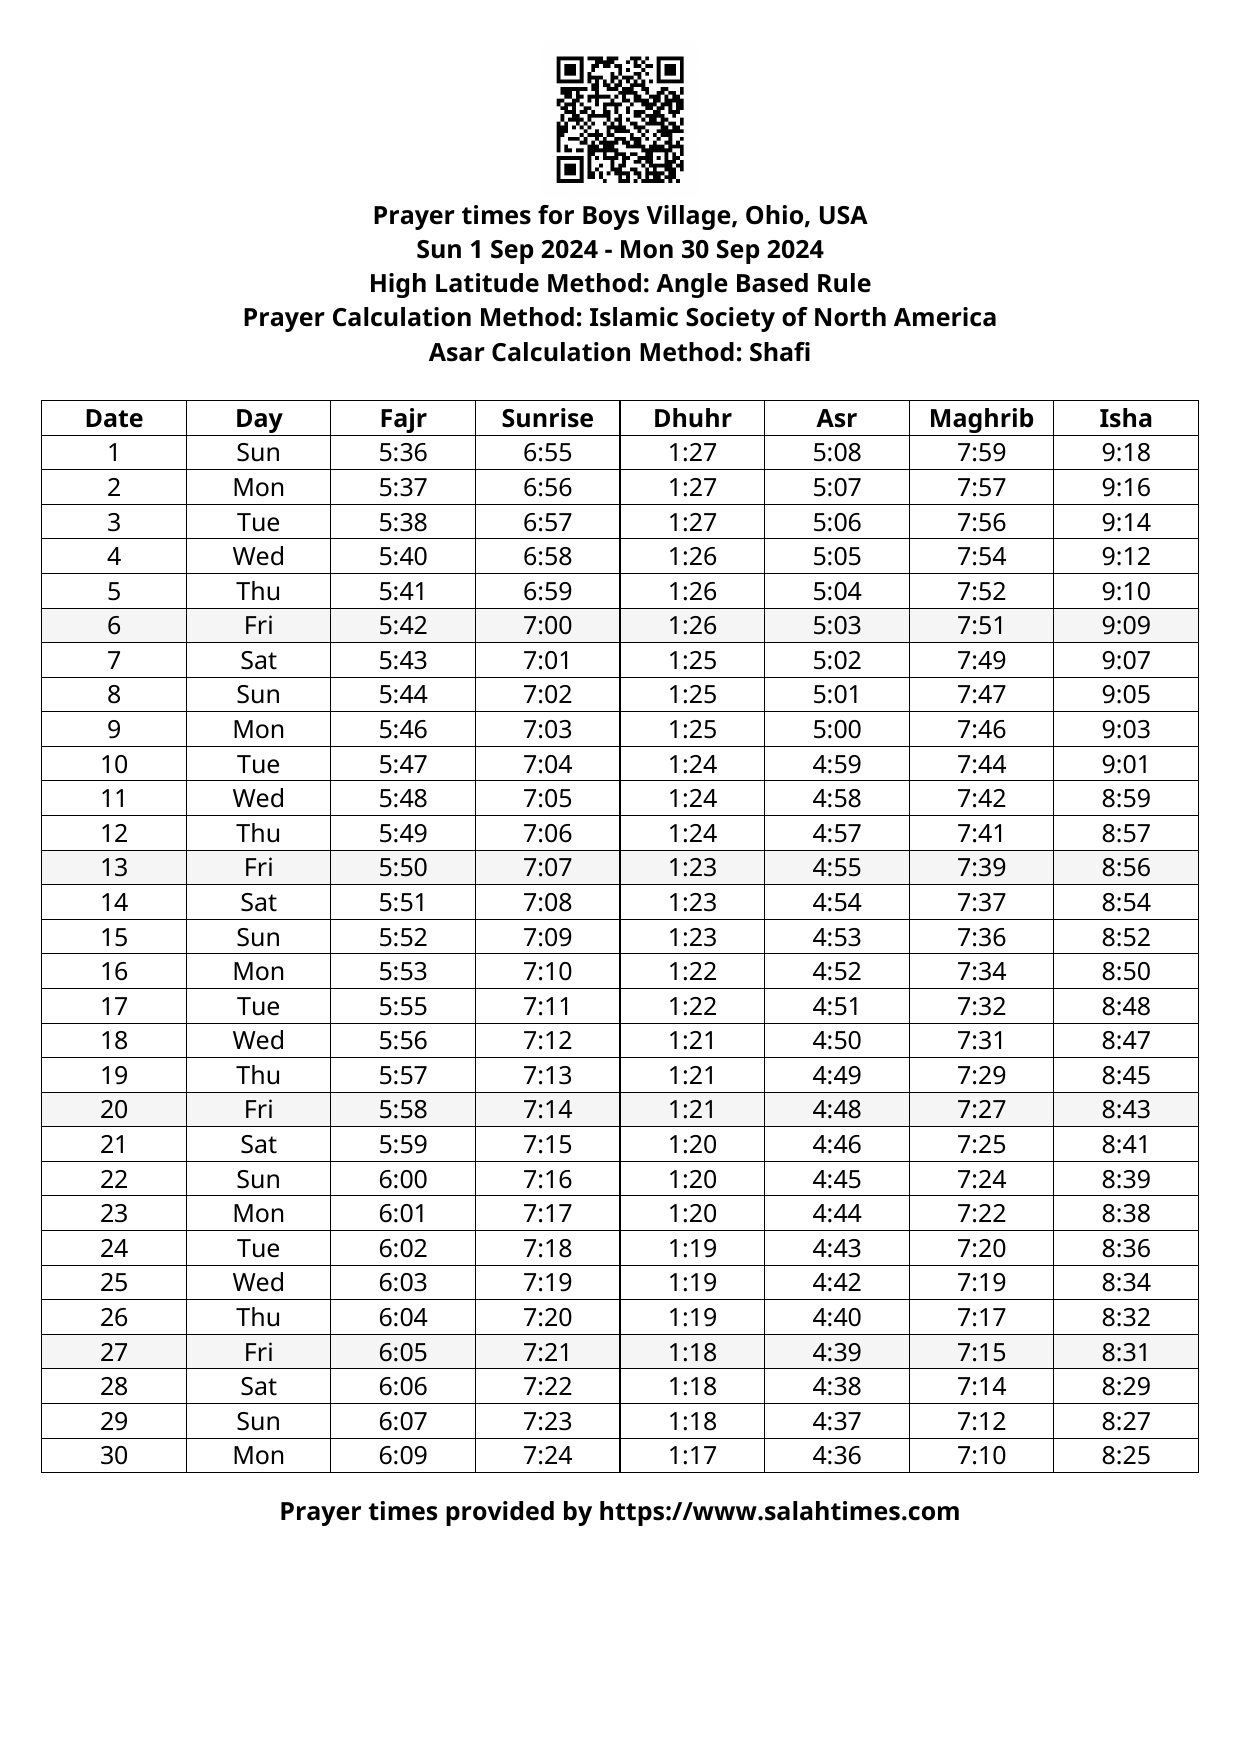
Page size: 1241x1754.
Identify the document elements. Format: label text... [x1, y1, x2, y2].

table_cell 7:59 [910, 436, 1053, 469]
table_cell 8 [42, 678, 186, 711]
table_cell Sat [187, 1127, 330, 1161]
table_cell 20 [42, 1093, 186, 1126]
table_cell 5:44 [331, 678, 475, 711]
table_cell 9 [42, 712, 186, 746]
table_cell 6:00 [331, 1162, 475, 1195]
table_cell 1:18 [621, 1369, 764, 1403]
table_cell Thu [187, 816, 330, 849]
table_cell 7:52 [910, 574, 1053, 607]
table_cell 8:59 [1054, 781, 1198, 815]
table_cell Tue [187, 989, 330, 1022]
table_cell 24 [42, 1231, 186, 1264]
table_cell 7:17 [910, 1300, 1053, 1334]
table_cell 6 [42, 609, 186, 642]
table_cell 7:56 [910, 505, 1053, 538]
table_cell Mon [187, 470, 330, 504]
table_cell 6:57 [476, 505, 619, 538]
table_cell 8:45 [1054, 1058, 1198, 1092]
table_cell 7:10 [476, 954, 619, 988]
table_cell 7:22 [910, 1196, 1053, 1230]
table_cell 7:47 [910, 678, 1053, 711]
table_cell 7:37 [910, 885, 1053, 919]
table_cell 1:19 [621, 1231, 764, 1264]
table_cell 7:09 [476, 920, 619, 953]
table_cell 1:21 [621, 1093, 764, 1126]
table_cell Fri [187, 1335, 330, 1368]
table_cell 4:45 [765, 1162, 909, 1195]
table_cell 7:20 [910, 1231, 1053, 1264]
table_cell 7:23 [476, 1404, 619, 1437]
table_cell 5:08 [765, 436, 909, 469]
table_cell 7:18 [476, 1231, 619, 1264]
table_cell 7:36 [910, 920, 1053, 953]
table_cell 8:57 [1054, 816, 1198, 849]
table_cell 7 [42, 643, 186, 677]
table_cell Thu [187, 1058, 330, 1092]
table_cell 7:29 [910, 1058, 1053, 1092]
table_cell 14 [42, 885, 186, 919]
table_cell 5:50 [331, 851, 475, 884]
table_cell 4:55 [765, 851, 909, 884]
table_cell 16 [42, 954, 186, 988]
table_cell Mon [187, 954, 330, 988]
table_cell 5:52 [331, 920, 475, 953]
table_cell 1:27 [621, 505, 764, 538]
table_cell 4:58 [765, 781, 909, 815]
table_cell 7:05 [476, 781, 619, 815]
table_cell 4:38 [765, 1369, 909, 1403]
table_cell 9:14 [1054, 505, 1198, 538]
table_cell 1:22 [621, 954, 764, 988]
table_cell 6:01 [331, 1196, 475, 1230]
table_cell 1:22 [621, 989, 764, 1022]
table_cell 7:25 [910, 1127, 1053, 1161]
table_cell 5:58 [331, 1093, 475, 1126]
table_cell 7:15 [476, 1127, 619, 1161]
table_cell 4:57 [765, 816, 909, 849]
table_cell 7:39 [910, 851, 1053, 884]
table_header Sunrise [476, 401, 619, 434]
table_cell 4:53 [765, 920, 909, 953]
table_cell 15 [42, 920, 186, 953]
table_cell 7:32 [910, 989, 1053, 1022]
table_cell 4:59 [765, 747, 909, 780]
table_cell 1:24 [621, 816, 764, 849]
table_cell 5:38 [331, 505, 475, 538]
table_cell 7:42 [910, 781, 1053, 815]
table_cell 8:56 [1054, 851, 1198, 884]
table_cell 7:22 [476, 1369, 619, 1403]
table_cell 7:08 [476, 885, 619, 919]
table_cell 7:12 [476, 1024, 619, 1057]
table_cell 9:10 [1054, 574, 1198, 607]
table_cell 7:12 [910, 1404, 1053, 1437]
table_cell 8:52 [1054, 920, 1198, 953]
table_cell 1:19 [621, 1300, 764, 1334]
table_cell 22 [42, 1162, 186, 1195]
table_cell 7:03 [476, 712, 619, 746]
picture [542, 41, 699, 198]
table_cell 7:00 [476, 609, 619, 642]
table_cell 7:54 [910, 539, 1053, 573]
table_cell 1:25 [621, 678, 764, 711]
table_cell 8:31 [1054, 1335, 1198, 1368]
table_cell 7:06 [476, 816, 619, 849]
table_cell Tue [187, 505, 330, 538]
table_cell 5:59 [331, 1127, 475, 1161]
table_cell 1:20 [621, 1196, 764, 1230]
table_cell 6:06 [331, 1369, 475, 1403]
table_cell Wed [187, 539, 330, 573]
table_cell 7:10 [910, 1439, 1053, 1472]
table_cell 4:37 [765, 1404, 909, 1437]
table_cell 7:11 [476, 989, 619, 1022]
table_cell 21 [42, 1127, 186, 1161]
table_cell 8:41 [1054, 1127, 1198, 1161]
table_cell 28 [42, 1369, 186, 1403]
table_cell 5:07 [765, 470, 909, 504]
table_cell 5:37 [331, 470, 475, 504]
table_cell 7:51 [910, 609, 1053, 642]
table_header Date [42, 401, 186, 434]
table_cell 8:34 [1054, 1266, 1198, 1299]
table_cell 7:16 [476, 1162, 619, 1195]
table_cell 5:47 [331, 747, 475, 780]
table_cell 6:04 [331, 1300, 475, 1334]
table_cell 5 [42, 574, 186, 607]
table_cell 1:27 [621, 436, 764, 469]
table_header Maghrib [910, 401, 1053, 434]
table_cell 4:46 [765, 1127, 909, 1161]
table_cell Sun [187, 436, 330, 469]
table_cell 1:21 [621, 1058, 764, 1092]
text Sun 1 Sep 2024 - Mon 30 Sep 2024 [42, 232, 1198, 266]
table_cell 5:05 [765, 539, 909, 573]
table_cell 7:20 [476, 1300, 619, 1334]
table_cell 7:17 [476, 1196, 619, 1230]
table_cell 4:44 [765, 1196, 909, 1230]
table_cell 1:21 [621, 1024, 764, 1057]
table_cell 7:07 [476, 851, 619, 884]
table_cell 7:31 [910, 1024, 1053, 1057]
table_cell Thu [187, 1300, 330, 1334]
table_cell 1:25 [621, 643, 764, 677]
table_header Fajr [331, 401, 475, 434]
table_cell 7:57 [910, 470, 1053, 504]
table_cell 1:23 [621, 851, 764, 884]
table_cell 5:03 [765, 609, 909, 642]
table_cell 5:36 [331, 436, 475, 469]
table_cell 6:02 [331, 1231, 475, 1264]
table_cell 6:58 [476, 539, 619, 573]
table_header Isha [1054, 401, 1198, 434]
table_cell Tue [187, 747, 330, 780]
table_cell 7:04 [476, 747, 619, 780]
table_cell 7:41 [910, 816, 1053, 849]
text Prayer times provided by https://www.salahtimes.com [42, 1494, 1198, 1528]
table_cell 5:41 [331, 574, 475, 607]
table_cell 8:25 [1054, 1439, 1198, 1472]
table_cell 8:27 [1054, 1404, 1198, 1437]
table_cell 5:53 [331, 954, 475, 988]
text Prayer Calculation Method: Islamic Society of North America [42, 300, 1198, 334]
table_cell 5:49 [331, 816, 475, 849]
table_cell 8:50 [1054, 954, 1198, 988]
table_cell 12 [42, 816, 186, 849]
table_cell Thu [187, 574, 330, 607]
table_cell 5:56 [331, 1024, 475, 1057]
table_cell 6:56 [476, 470, 619, 504]
table_cell Wed [187, 1266, 330, 1299]
table_cell 1:23 [621, 920, 764, 953]
table_cell 7:44 [910, 747, 1053, 780]
table_cell Mon [187, 1439, 330, 1472]
table_cell Tue [187, 1231, 330, 1264]
table_cell 7:01 [476, 643, 619, 677]
table_cell 1:24 [621, 747, 764, 780]
table_cell 11 [42, 781, 186, 815]
table_cell 1:18 [621, 1404, 764, 1437]
table_cell 8:38 [1054, 1196, 1198, 1230]
table_cell 6:09 [331, 1439, 475, 1472]
table_cell 8:36 [1054, 1231, 1198, 1264]
table_cell 4:48 [765, 1093, 909, 1126]
table_cell 4:50 [765, 1024, 909, 1057]
table_cell 1:25 [621, 712, 764, 746]
table_cell 2 [42, 470, 186, 504]
table_cell 4:40 [765, 1300, 909, 1334]
table_cell 18 [42, 1024, 186, 1057]
table_cell 4:51 [765, 989, 909, 1022]
table_cell 7:02 [476, 678, 619, 711]
table_cell 6:03 [331, 1266, 475, 1299]
table_cell 8:47 [1054, 1024, 1198, 1057]
table_cell 1:27 [621, 470, 764, 504]
table_cell 4:42 [765, 1266, 909, 1299]
table_cell Fri [187, 851, 330, 884]
table_cell 5:04 [765, 574, 909, 607]
text Asar Calculation Method: Shafi [42, 334, 1198, 368]
table_cell 8:54 [1054, 885, 1198, 919]
table_header Dhuhr [621, 401, 764, 434]
table_cell 7:34 [910, 954, 1053, 988]
table_cell 1:19 [621, 1266, 764, 1299]
table_cell Fri [187, 609, 330, 642]
table_cell 8:29 [1054, 1369, 1198, 1403]
table_cell 8:32 [1054, 1300, 1198, 1334]
table_cell 7:46 [910, 712, 1053, 746]
table_cell 7:15 [910, 1335, 1053, 1368]
table_cell 19 [42, 1058, 186, 1092]
table_cell 5:02 [765, 643, 909, 677]
text High Latitude Method: Angle Based Rule [42, 266, 1198, 300]
table_cell 30 [42, 1439, 186, 1472]
table_cell Wed [187, 1024, 330, 1057]
table_cell 29 [42, 1404, 186, 1437]
table_cell 1:26 [621, 539, 764, 573]
table_header Asr [765, 401, 909, 434]
table_cell 1:26 [621, 574, 764, 607]
table_cell Sun [187, 1404, 330, 1437]
table_cell 5:42 [331, 609, 475, 642]
table_cell 7:13 [476, 1058, 619, 1092]
table_cell 7:19 [476, 1266, 619, 1299]
table_cell 8:48 [1054, 989, 1198, 1022]
table_cell 4:36 [765, 1439, 909, 1472]
table_cell 8:39 [1054, 1162, 1198, 1195]
table_cell Mon [187, 712, 330, 746]
table_cell 4 [42, 539, 186, 573]
table_cell Wed [187, 781, 330, 815]
table_cell 6:55 [476, 436, 619, 469]
table_cell Sat [187, 643, 330, 677]
table_cell 5:48 [331, 781, 475, 815]
table_cell 1:20 [621, 1162, 764, 1195]
table_cell 9:01 [1054, 747, 1198, 780]
table_cell 7:49 [910, 643, 1053, 677]
table_cell 4:54 [765, 885, 909, 919]
table_cell 4:43 [765, 1231, 909, 1264]
table_cell 1:18 [621, 1335, 764, 1368]
table_cell 1:26 [621, 609, 764, 642]
table_cell 7:14 [910, 1369, 1053, 1403]
table_cell 9:03 [1054, 712, 1198, 746]
table_cell 5:43 [331, 643, 475, 677]
table_cell 7:21 [476, 1335, 619, 1368]
table_cell 7:27 [910, 1093, 1053, 1126]
table_cell 5:51 [331, 885, 475, 919]
table_cell 1:20 [621, 1127, 764, 1161]
table_cell 7:14 [476, 1093, 619, 1126]
table_header Day [187, 401, 330, 434]
table_cell 7:24 [910, 1162, 1053, 1195]
table_cell 9:18 [1054, 436, 1198, 469]
table_cell 6:07 [331, 1404, 475, 1437]
table_cell 7:24 [476, 1439, 619, 1472]
table_cell Fri [187, 1093, 330, 1126]
text Prayer times for Boys Village, Ohio, USA [42, 198, 1198, 232]
table_cell 9:05 [1054, 678, 1198, 711]
table_cell 5:40 [331, 539, 475, 573]
table_cell 5:00 [765, 712, 909, 746]
table_cell 1:17 [621, 1439, 764, 1472]
table_cell 5:06 [765, 505, 909, 538]
table_cell 13 [42, 851, 186, 884]
table_cell 5:01 [765, 678, 909, 711]
table_cell Sat [187, 1369, 330, 1403]
table_cell 3 [42, 505, 186, 538]
table_cell 10 [42, 747, 186, 780]
table_cell 17 [42, 989, 186, 1022]
table_cell 1:23 [621, 885, 764, 919]
table_cell 5:55 [331, 989, 475, 1022]
table_cell Sun [187, 1162, 330, 1195]
table_cell 9:16 [1054, 470, 1198, 504]
table_cell 23 [42, 1196, 186, 1230]
table_cell 9:07 [1054, 643, 1198, 677]
table_cell Sun [187, 678, 330, 711]
table_cell 5:46 [331, 712, 475, 746]
table_cell 5:57 [331, 1058, 475, 1092]
table_cell Mon [187, 1196, 330, 1230]
table_cell 4:52 [765, 954, 909, 988]
table_cell 4:39 [765, 1335, 909, 1368]
table_cell Sun [187, 920, 330, 953]
table_cell 6:05 [331, 1335, 475, 1368]
table_cell 7:19 [910, 1266, 1053, 1299]
table_cell 25 [42, 1266, 186, 1299]
table_cell 1:24 [621, 781, 764, 815]
table_cell Sat [187, 885, 330, 919]
table_cell 1 [42, 436, 186, 469]
table_cell 27 [42, 1335, 186, 1368]
table_cell 6:59 [476, 574, 619, 607]
table_cell 9:09 [1054, 609, 1198, 642]
table_cell 26 [42, 1300, 186, 1334]
table_cell 8:43 [1054, 1093, 1198, 1126]
table_cell 4:49 [765, 1058, 909, 1092]
table_cell 9:12 [1054, 539, 1198, 573]
